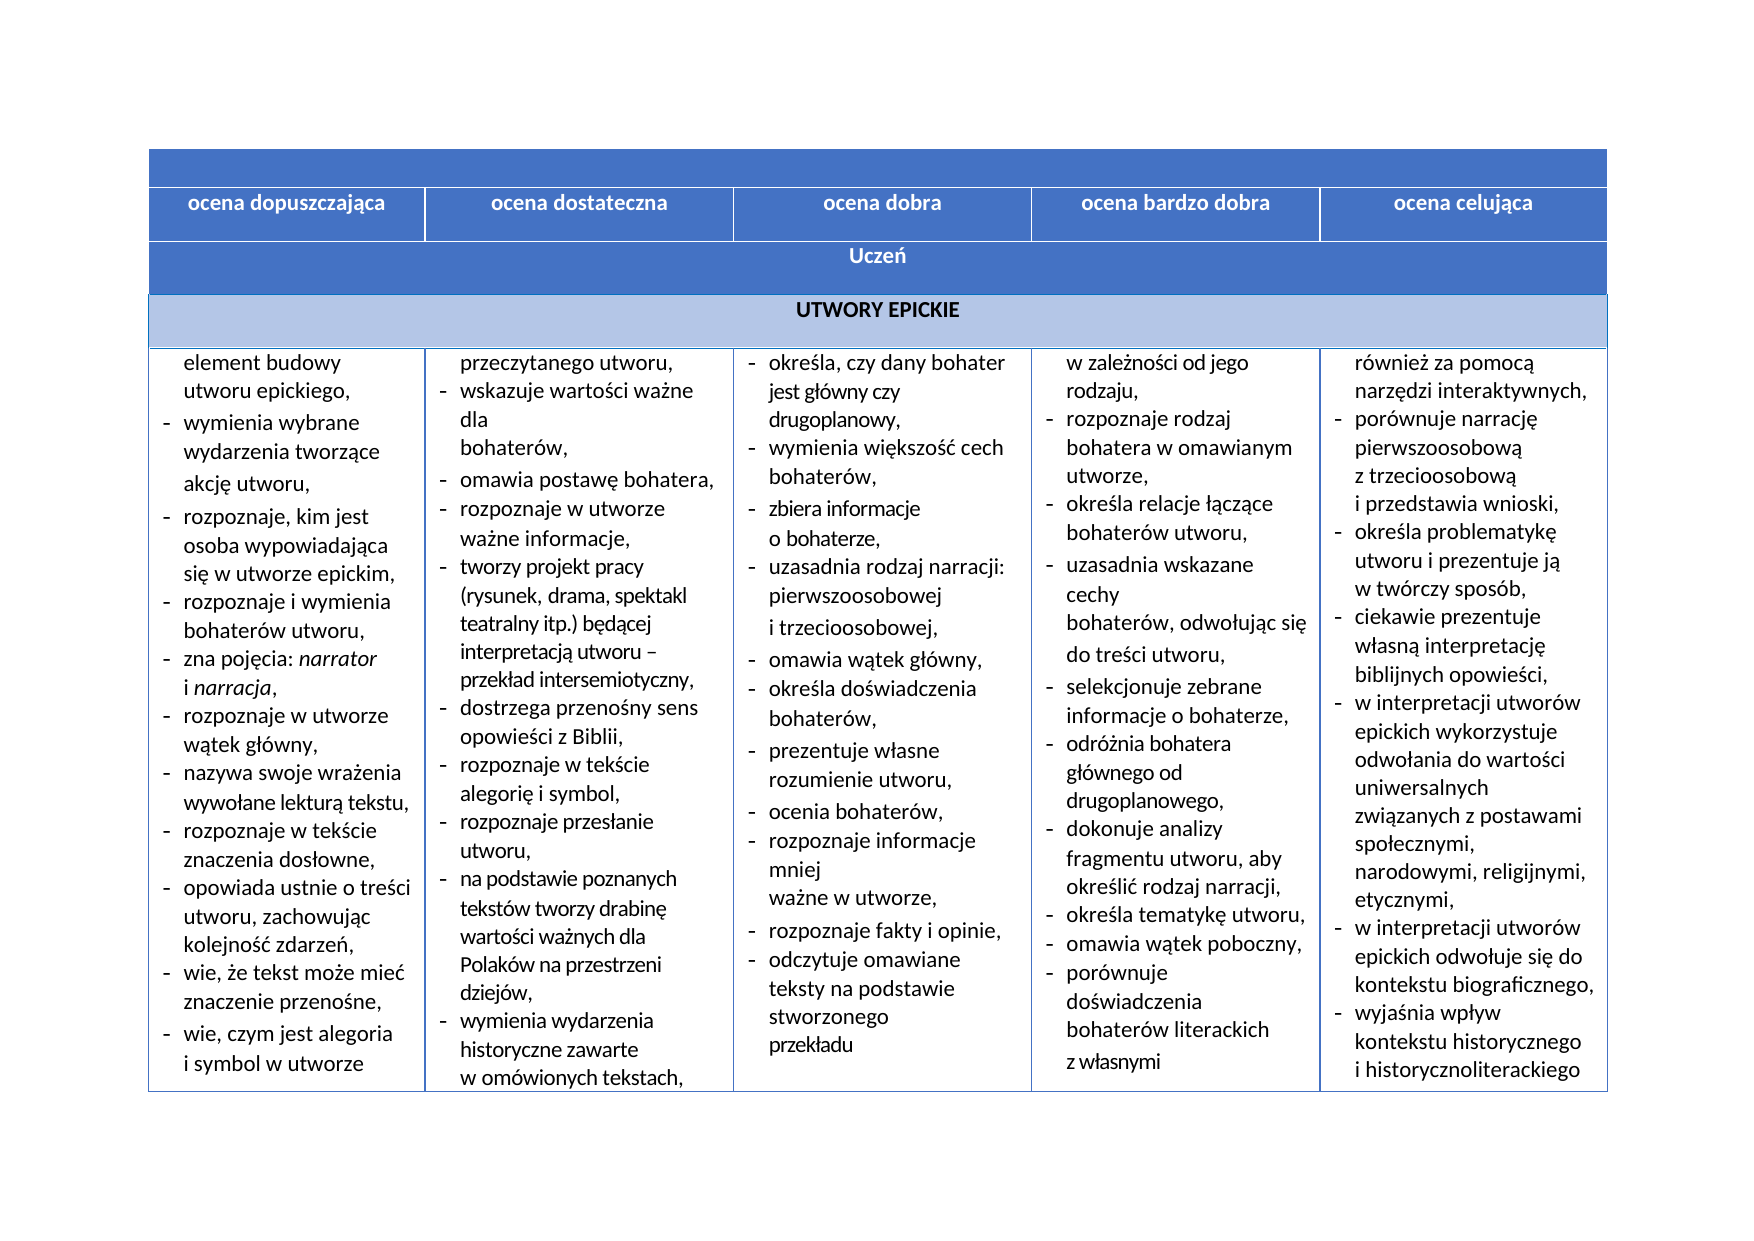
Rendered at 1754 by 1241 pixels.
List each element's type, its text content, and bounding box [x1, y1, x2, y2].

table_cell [1032, 349, 1319, 1091]
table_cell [1321, 348, 1607, 1091]
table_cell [426, 349, 733, 1091]
table_cell Utwory epickie [149, 294, 1607, 347]
table_cell ocena dopuszczająca [149, 188, 424, 241]
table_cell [149, 349, 424, 1091]
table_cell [734, 349, 1031, 1091]
table_header [149, 149, 1607, 187]
table_cell Uczeń [149, 242, 1607, 294]
table_cell ocena bardzo dobra [1032, 188, 1319, 241]
table_cell ocena dobra [734, 188, 1031, 241]
table_cell ocena celująca [1321, 188, 1607, 241]
table_cell ocena dostateczna [426, 188, 733, 241]
